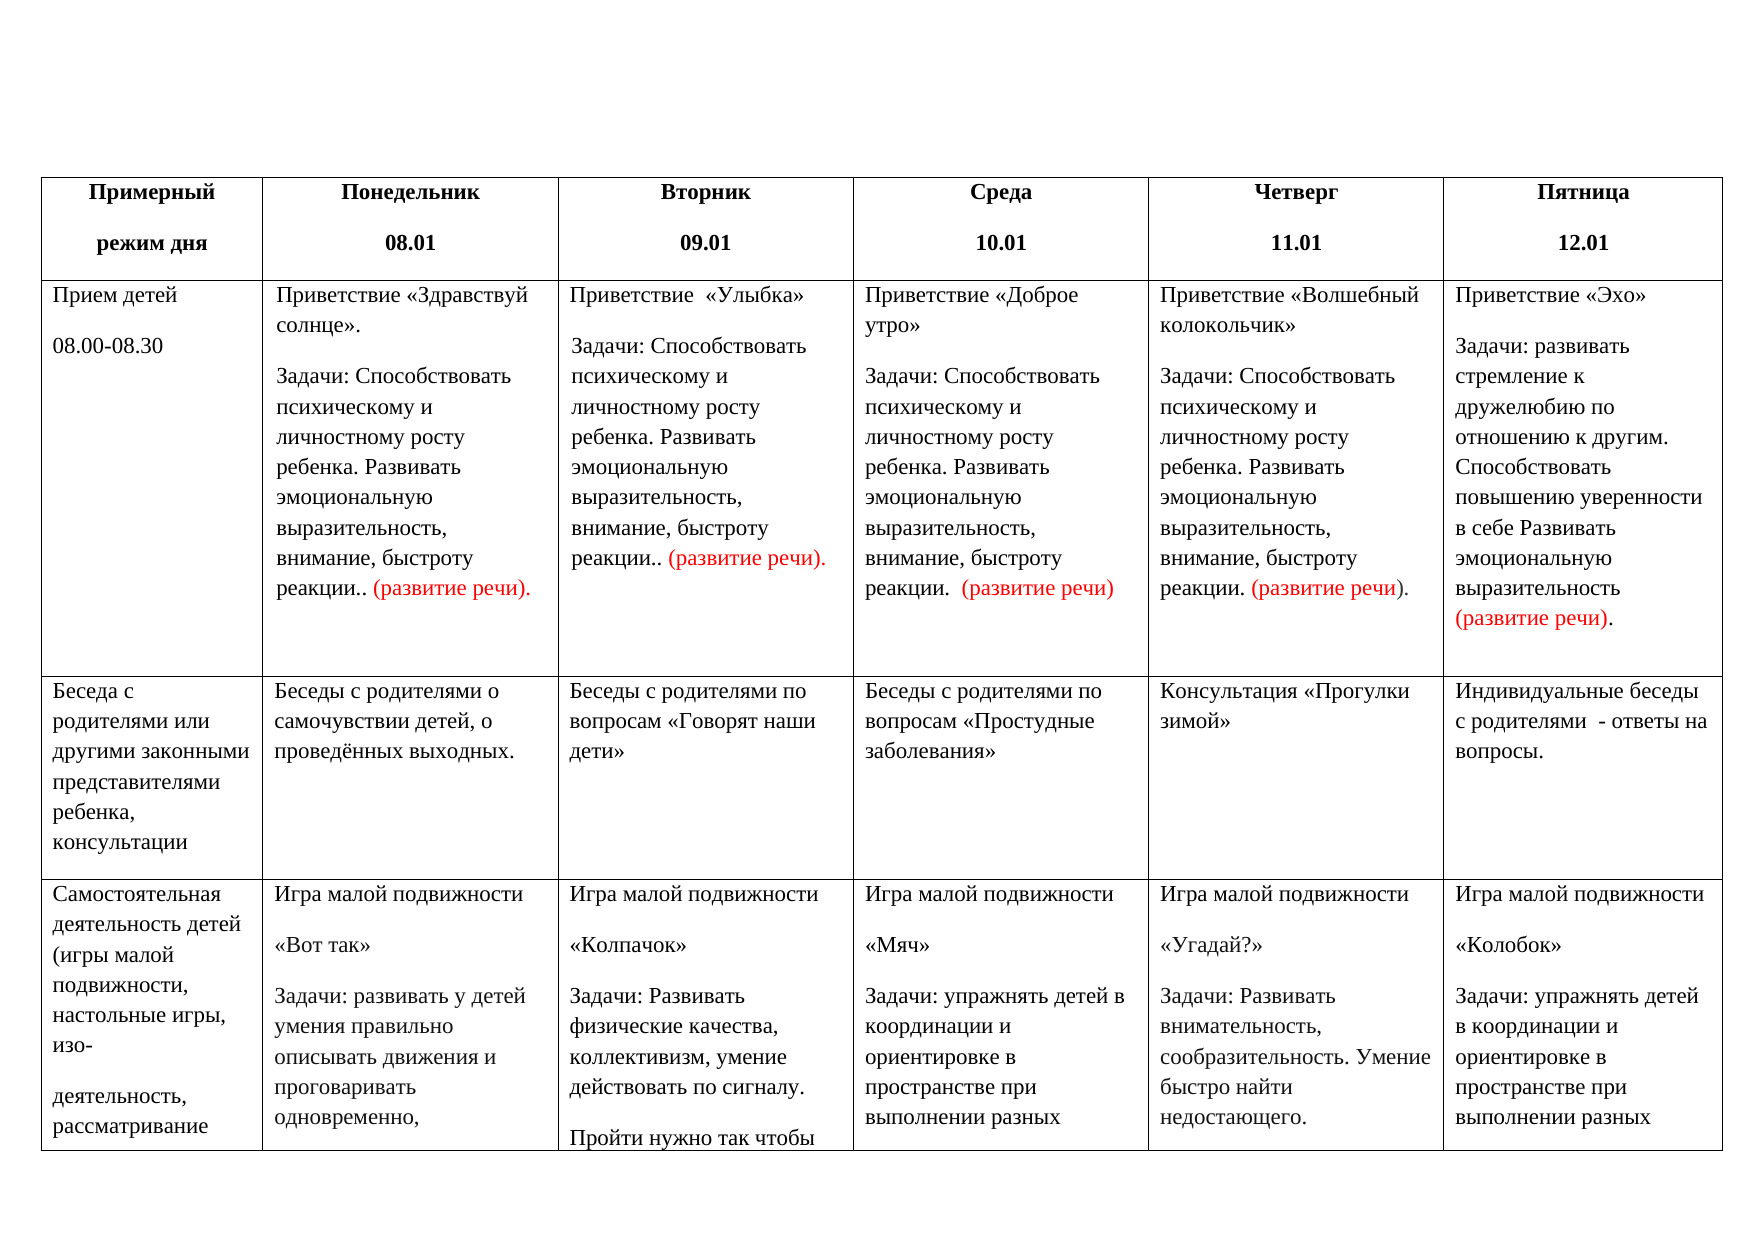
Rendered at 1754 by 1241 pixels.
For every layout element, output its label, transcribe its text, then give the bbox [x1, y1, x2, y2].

table_header Примерный режим дня [42, 178, 262, 280]
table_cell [263, 880, 558, 1150]
table_cell Консультация «Прогулки зимой» [1149, 677, 1443, 879]
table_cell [854, 880, 1148, 1150]
table_cell Прием детей 08.00-08.30 [42, 281, 262, 676]
table_header Четверг 11.01 [1149, 178, 1443, 280]
table_cell Приветствие «Доброе утро» Задачи: Способствовать психическому и личностному росту ребенка. Развивать эмоциональную выразительность, внимание, быстроту реакции. (развитие речи) [854, 281, 1148, 676]
table_header Вторник 09.01 [559, 178, 853, 280]
table_cell Беседы с родителями по вопросам «Говорят наши дети» [559, 677, 853, 879]
table_cell Беседы с родителями по вопросам «Простудные заболевания» [854, 677, 1148, 879]
table_cell Приветствие «Улыбка» Задачи: Способствовать психическому и личностному росту ребенка. Развивать эмоциональную выразительность, внимание, быстроту реакции.. (развитие речи). [559, 281, 853, 676]
table_cell Приветствие «Эхо» Задачи: развивать стремление к дружелюбию по отношению к другим. Способствовать повышению уверенности в себе Развивать эмоциональную выразительность (развитие речи). [1444, 281, 1722, 676]
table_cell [1444, 880, 1722, 1150]
table_header Среда 10.01 [854, 178, 1148, 280]
table_cell Приветствие «Волшебный колокольчик» Задачи: Способствовать психическому и личностному росту ребенка. Развивать эмоциональную выразительность, внимание, быстроту реакции. (развитие речи). [1149, 281, 1443, 676]
table_cell Приветствие «Здравствуй солнце». Задачи: Способствовать психическому и личностному росту ребенка. Развивать эмоциональную выразительность, внимание, быстроту реакции.. (развитие речи). [263, 281, 558, 676]
table_cell Беседы с родителями о самочувствии детей, о проведённых выходных. [263, 677, 558, 879]
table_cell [1149, 880, 1443, 1150]
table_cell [559, 880, 853, 1150]
table_header Пятница 12.01 [1444, 178, 1722, 280]
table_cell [42, 880, 262, 1150]
table_cell Индивидуальные беседы с родителями - ответы на вопросы. [1444, 677, 1722, 879]
table_header Понедельник 08.01 [263, 178, 558, 280]
table_cell Беседа с родителями или другими законными представителями ребенка, консультации [42, 677, 262, 879]
